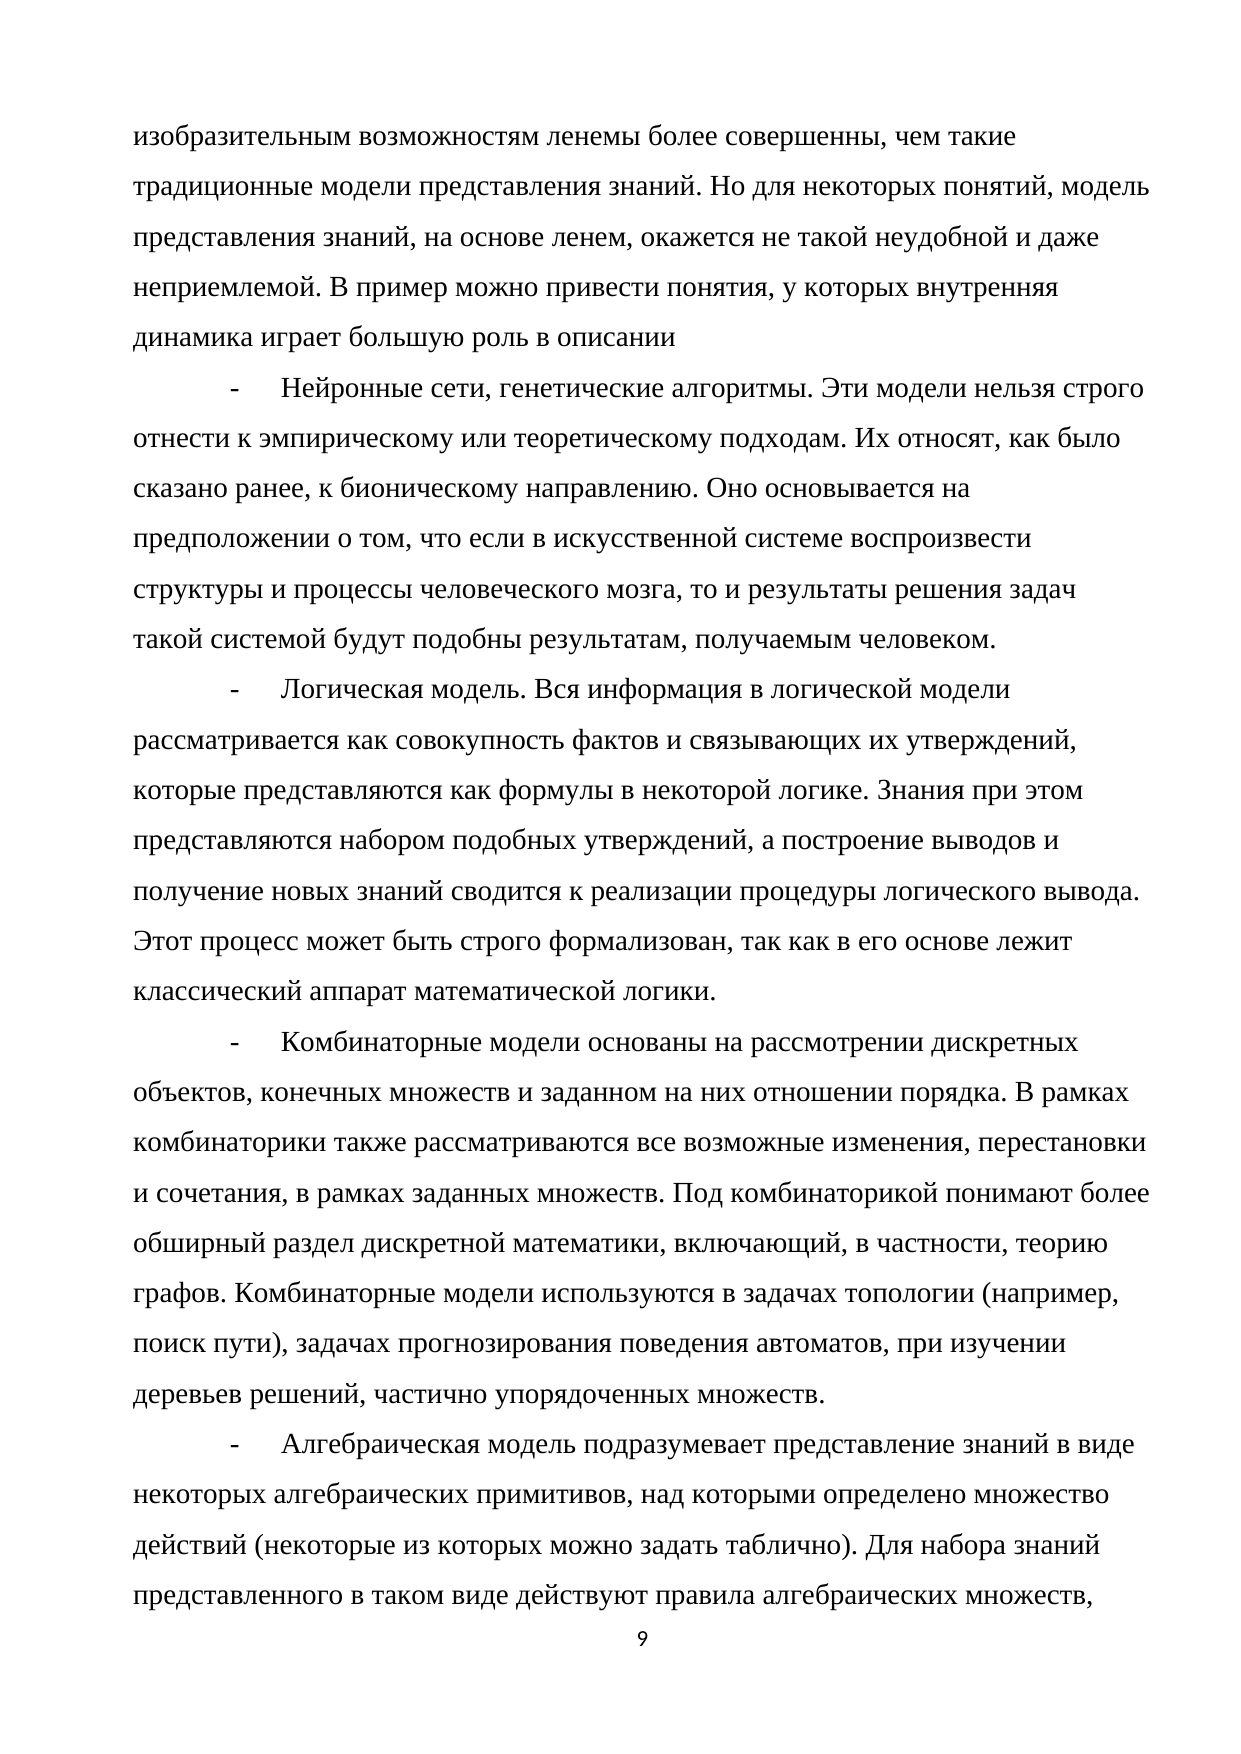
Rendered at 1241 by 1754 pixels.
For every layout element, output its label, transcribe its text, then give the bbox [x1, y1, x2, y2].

list Логическая модель. Вся информация в логической модели рассматривается как совокупность фактов и связывающих их утверждений, которые представляются как формулы в некоторой логике. Знания при этом представляются набором подобных утверждений, а построение выводов и получение новых знаний сводится к реализации процедуры логического вывода. Этот процесс может быть строго формализован, так как в его основе лежит классический аппарат математической логики. [133, 672, 1152, 1007]
list Комбинаторные модели основаны на рассмотрении дискретных объектов, конечных множеств и заданном на них отношении порядка. В рамках комбинаторики также рассматриваются все возможные изменения, перестановки и сочетания, в рамках заданных множеств. Под комбинаторикой понимают более обширный раздел дискретной математики, включающий, в частности, теорию графов. Комбинаторные модели используются в задачах топологии (например, поиск пути), задачах прогнозирования поведения автоматов, при изучении деревьев решений, частично упорядоченных множеств. [133, 1024, 1152, 1409]
list Нейронные сети, генетические алгоритмы. Эти модели нельзя строго отнести к эмпирическому или теоретическому подходам. Их относят, как было сказано ранее, к бионическому направлению. Оно основывается на предположении о том, что если в искусственной системе воспроизвести структуры и процессы человеческого мозга, то и результаты решения задач такой системой будут подобны результатам, получаемым человеком. [133, 370, 1152, 655]
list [133, 118, 1152, 353]
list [133, 1426, 1152, 1611]
